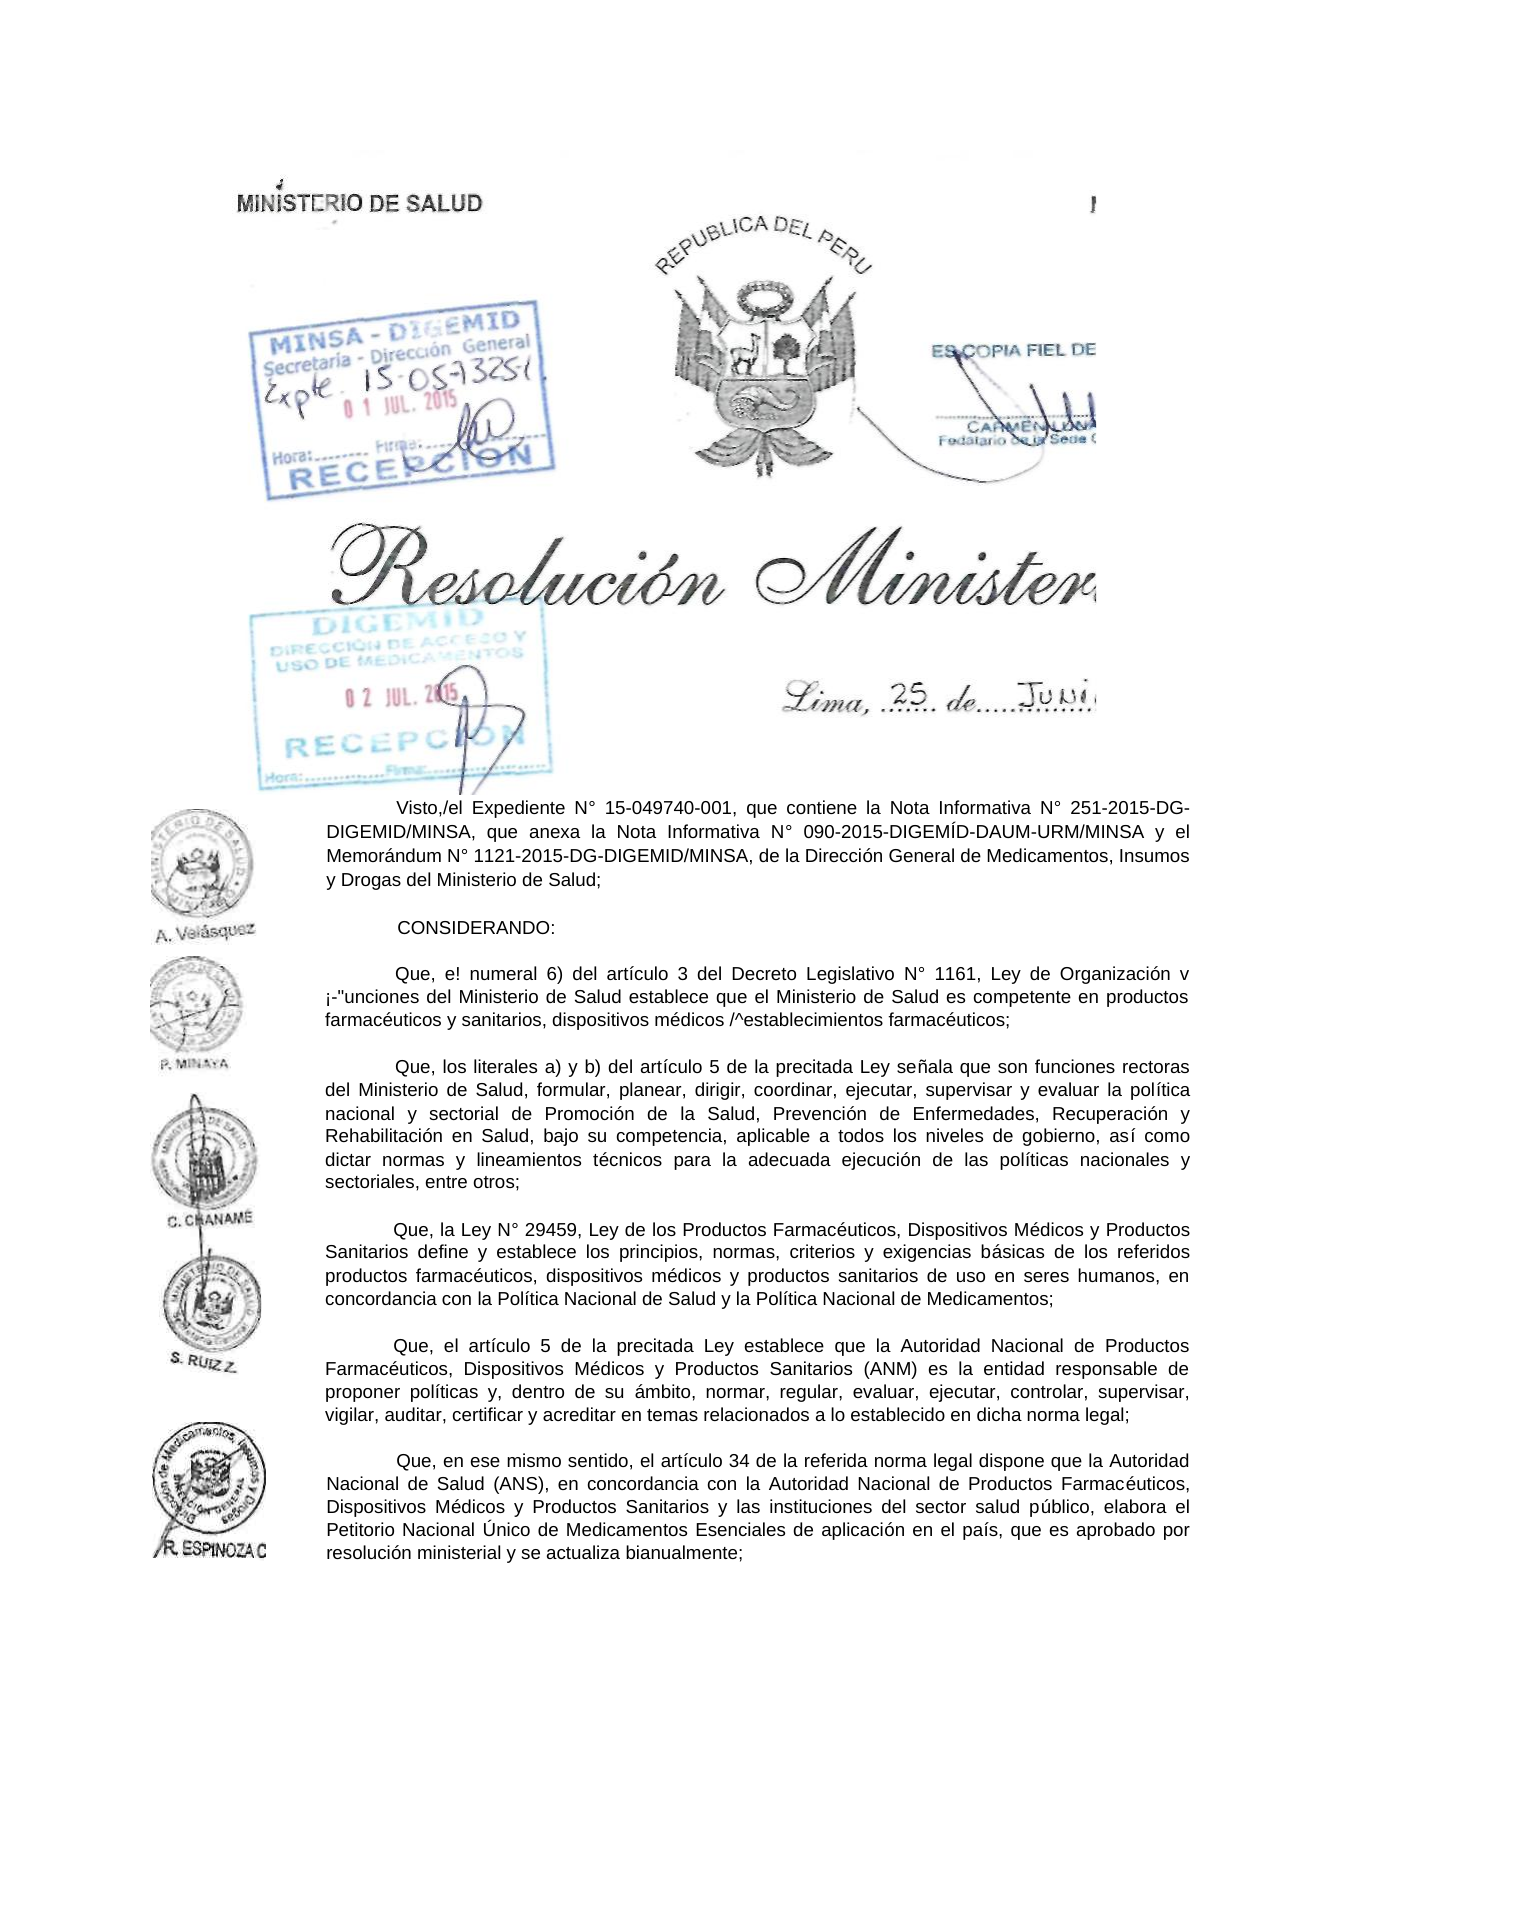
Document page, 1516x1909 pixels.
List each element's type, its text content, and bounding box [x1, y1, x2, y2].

text Que, los literales a) y b) del artículo 5 de la precitada Ley señala que son funciones rectoras del Ministerio de Salud, formular, planear, dirigir, coordinar, ejecutar, supervisar y evaluar la política nacional y sectorial de Promoción de la Salud, Prevención de Enfermedades, Recuperación y Rehabilitación en Salud, bajo su competencia, aplicable a todos los niveles de gobierno, así como dictar normas y lineamientos técnicos para la adecuada ejecución de las políticas nacionales y sectoriales, entre otros; [325, 1056, 1190, 1194]
text CONSIDERANDO: [397, 917, 1190, 938]
text Que, la Ley N° 29459, Ley de los Productos Farmacéuticos, Dispositivos Médicos y Productos Sanitarios define y establece los principios, normas, criterios y exigencias básicas de los referidos productos farmacéuticos, dispositivos médicos y productos sanitarios de uso en seres humanos, en concordancia con la Política Nacional de Salud y la Política Nacional de Medicamentos; [325, 1218, 1190, 1310]
picture [151, 809, 257, 948]
text Que, el artículo 5 de la precitada Ley establece que la Autoridad Nacional de Productos Farmacéuticos, Dispositivos Médicos y Productos Sanitarios (ANM) es la entidad responsable de proponer políticas y, dentro de su ámbito, normar, regular, evaluar, ejecutar, controlar, supervisar, vigilar, auditar, certificar y acreditar en temas relacionados a lo establecido en dicha norma legal; [325, 1334, 1190, 1426]
picture [150, 956, 262, 1386]
picture [232, 150, 1097, 795]
picture [152, 1422, 266, 1561]
text Que, en ese mismo sentido, el artículo 34 de la referida norma legal dispone que la Autoridad Nacional de Salud (ANS), en concordancia con la Autoridad Nacional de Productos Farmacéuticos, Dispositivos Médicos y Productos Sanitarios y las instituciones del sector salud público, elabora el Petitorio Nacional Único de Medicamentos Esenciales de aplicación en el país, que es aprobado por resolución ministerial y se actualiza bianualmente; [326, 1449, 1190, 1564]
text Que, e! numeral 6) del artículo 3 del Decreto Legislativo N° 1161, Ley de Organización v ¡-"unciones del Ministerio de Salud establece que el Ministerio de Salud es competente en productos farmacéuticos y sanitarios, dispositivos médicos /^establecimientos farmacéuticos; [325, 962, 1189, 1032]
